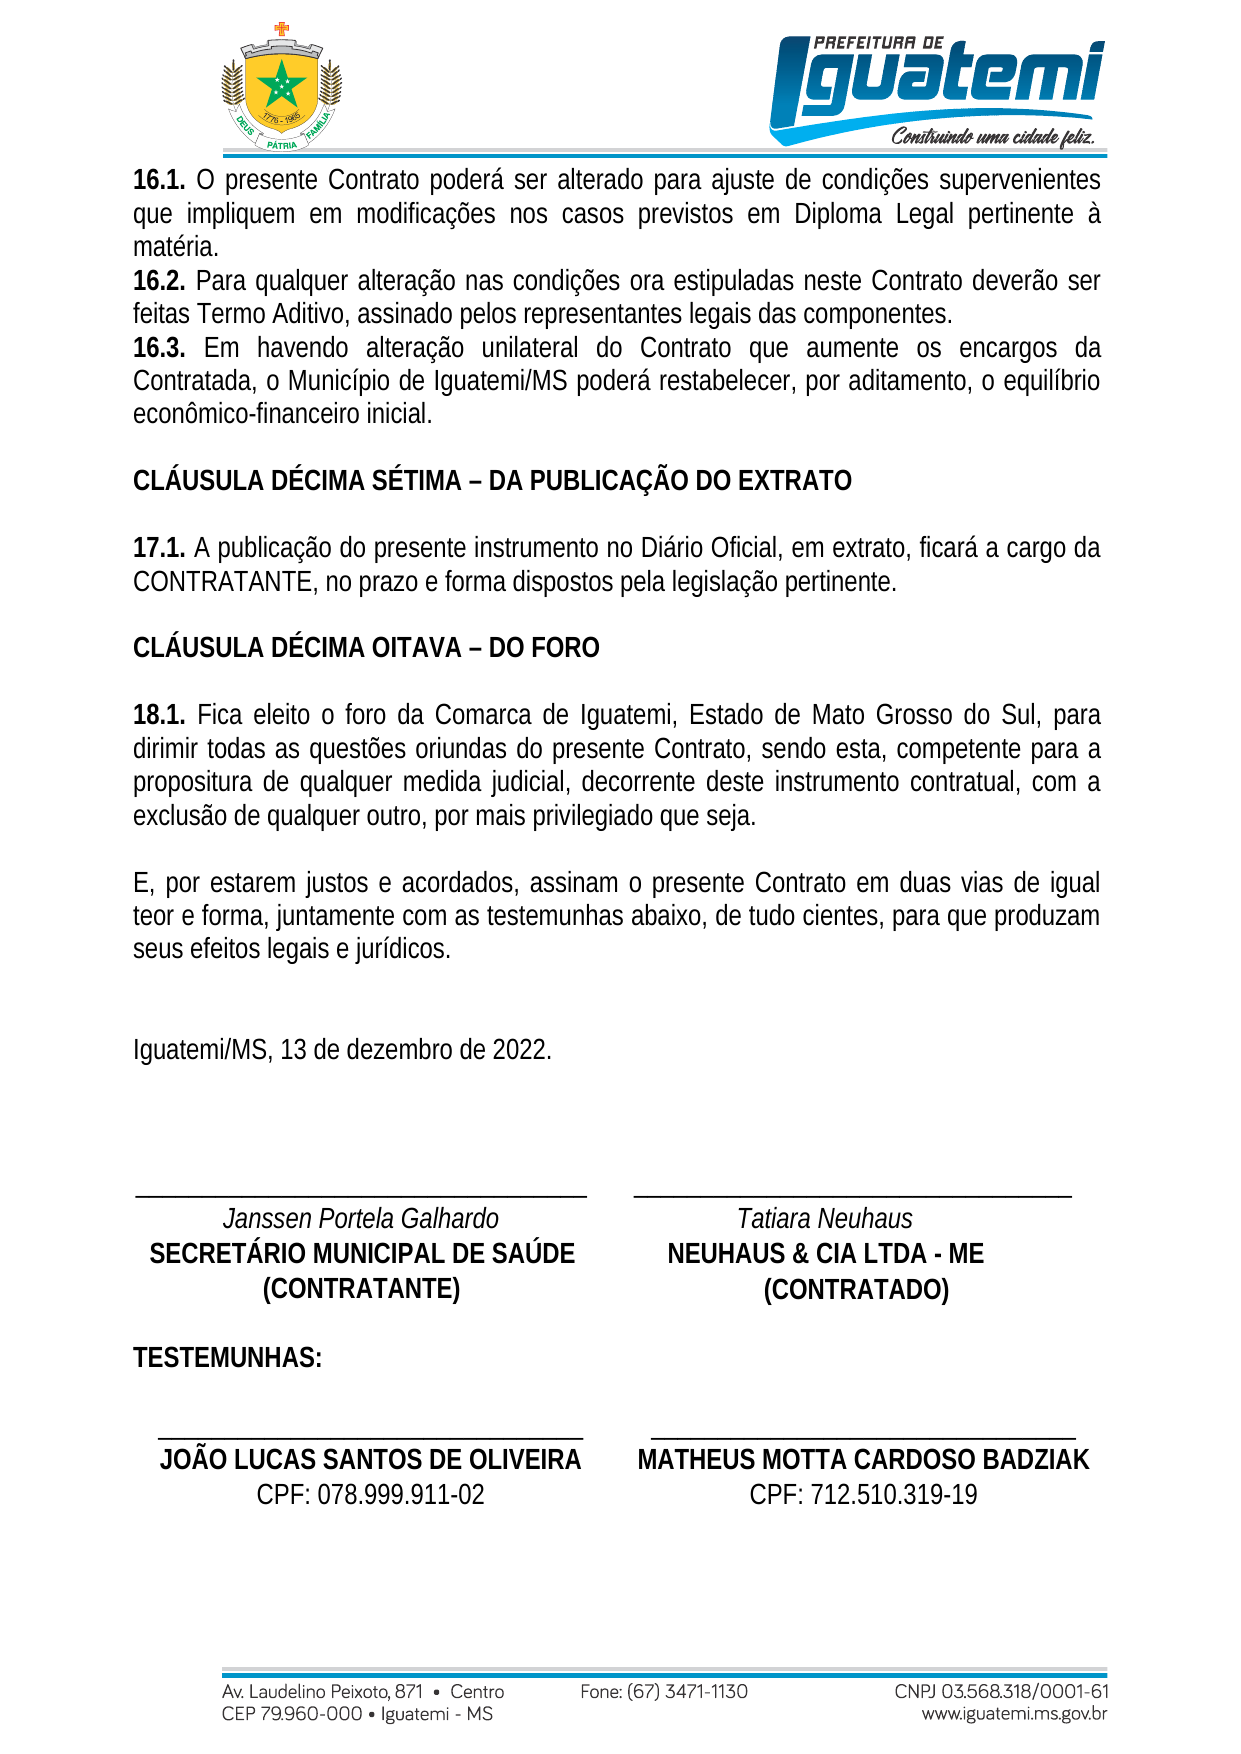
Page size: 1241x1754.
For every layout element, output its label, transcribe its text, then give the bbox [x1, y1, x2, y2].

table_header __________________________________ Janssen Portela Galhardo SECRETÁRIO MUNICIPAL DE SAÚDE (CONTRATANTE) [129, 1166, 596, 1307]
text 16.2. Para qualquer alteração nas condições ora estipuladas neste Contrato deverão ser feitas Termo Aditivo, assinado pelos representantes legais das componentes. [133, 263, 1103, 330]
text E, por estarem justos e acordados, assinam o presente Contrato em duas vias de igual teor e forma, juntamente com as testemunhas abaixo, de tudo cientes, para que produzam seus efeitos legais e jurídicos. [133, 865, 1103, 965]
text CLÁUSULA DÉCIMA SÉTIMA – DA PUBLICAÇÃO DO EXTRATO [133, 463, 1103, 497]
table_header ________________________________ MATHEUS MOTTA CARDOSO BADZIAK CPF: 712.510.319-19 [613, 1407, 1115, 1512]
text 16.3. Em havendo alteração unilateral do Contrato que aumente os encargos da Contratada, o Município de Iguatemi/MS poderá restabelecer, por aditamento, o equilíbrio econômico-financeiro inicial. [133, 330, 1103, 430]
text Iguatemi/MS, 13 de dezembro de 2022. [133, 1032, 1103, 1065]
table_header ________________________________ JOÃO LUCAS SANTOS DE OLIVEIRA CPF: 078.999.911-02 [129, 1407, 612, 1512]
text 17.1. A publicação do presente instrumento no Diário Oficial, em extrato, ficará a cargo da CONTRATANTE, no prazo e forma dispostos pela legislação pertinente. [133, 530, 1103, 597]
table_header _________________________________ Tatiara Neuhaus NEUHAUS & CIA LTDA - ME (CONTRATADO) [596, 1166, 1115, 1307]
text TESTEMUNHAS: [133, 1340, 1103, 1374]
text 16.1. O presente Contrato poderá ser alterado para ajuste de condições supervenientes que impliquem em modificações nos casos previstos em Diploma Legal pertinente à matéria. [133, 162, 1103, 263]
text CLÁUSULA DÉCIMA OITAVA – DO FORO [133, 631, 1103, 664]
text 18.1. Fica eleito o foro da Comarca de Iguatemi, Estado de Mato Grosso do Sul, para dirimir todas as questões oriundas do presente Contrato, sendo esta, competente para a propositura de qualquer medida judicial, decorrente deste instrumento contratual, com a exclusão de qualquer outro, por mais privilegiado que seja. [133, 697, 1103, 831]
